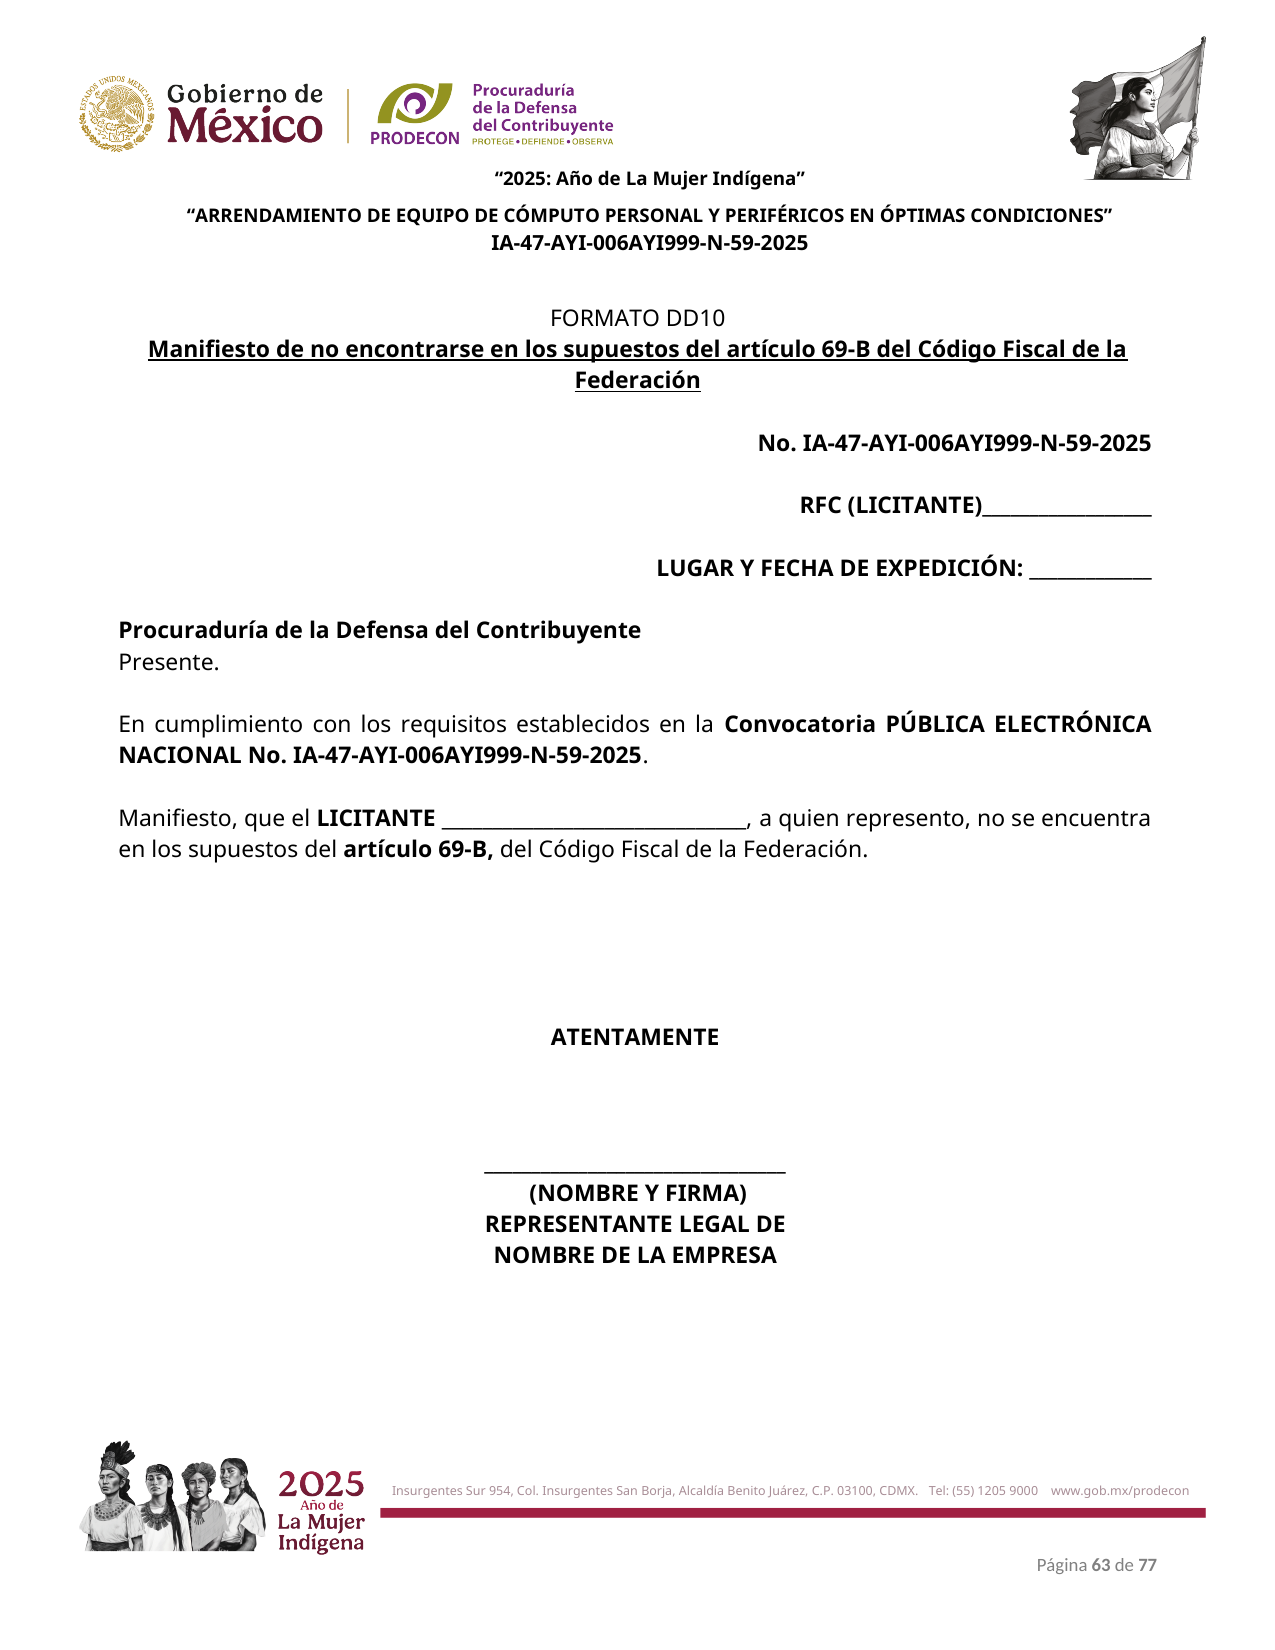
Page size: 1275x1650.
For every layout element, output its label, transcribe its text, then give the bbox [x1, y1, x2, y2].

text No. IA-47-AYI-006AYI999-N-59-2025 [118, 427, 1152, 458]
text LUGAR Y FECHA DE EXPEDICIÓN: _____________ [118, 552, 1152, 583]
text ________________________________ [118, 1145, 1152, 1177]
picture [70, 1434, 1220, 1560]
text En cumplimiento con los requisitos establecidos en la Convocatoria PÚBLICA ELECTRÓNICA NACIONAL No. IA-47-AYI-006AYI999-N-59-2025. [118, 708, 1152, 770]
text Manifiesto, que el LICITANTE ______________________________, a quien represento, no se encuentra en los supuestos del artículo 69-B, del Código Fiscal de la Federación. [118, 802, 1152, 864]
text Presente. [118, 645, 1152, 677]
text (NOMBRE Y FIRMA) [118, 1177, 1152, 1208]
text REPRESENTANTE LEGAL DE [118, 1208, 1152, 1239]
text Manifiesto de no encontrarse en los supuestos del artículo 69-B del Código Fiscal de la Federación [118, 333, 1157, 395]
text ATENTAMENTE [118, 1020, 1152, 1052]
text RFC (LICITANTE)__________________ [118, 489, 1152, 520]
text FORMATO DD10 [118, 302, 1157, 333]
picture [67, 28, 1217, 185]
text Procuraduría de la Defensa del Contribuyente [118, 614, 1152, 645]
text NOMBRE DE LA EMPRESA [118, 1239, 1152, 1270]
